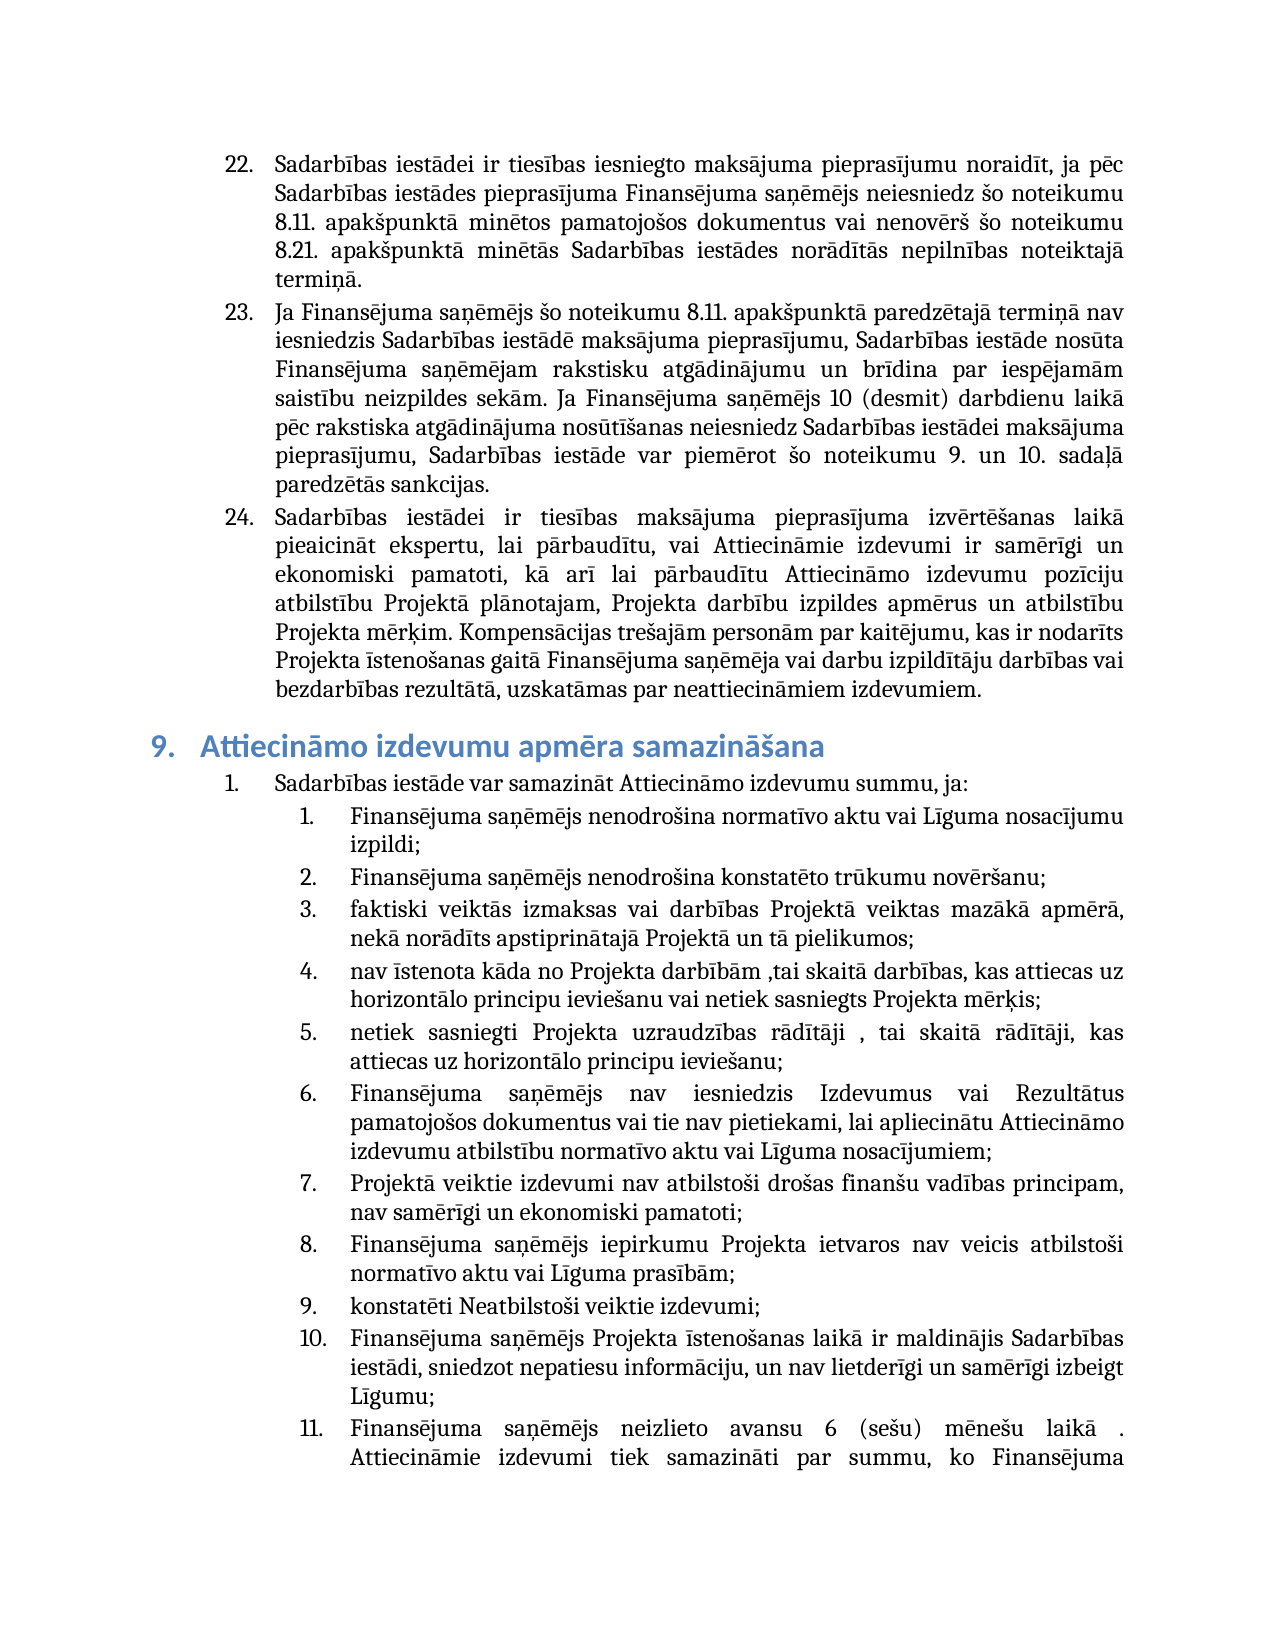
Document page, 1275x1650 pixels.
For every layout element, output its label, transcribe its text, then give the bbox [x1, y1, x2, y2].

list Sadarbības iestādei ir tiesības iesniegto maksājuma pieprasījumu noraidīt, ja pēc Sadarbības iestādes pieprasījuma Finansējuma saņēmējs neiesniedz šo noteikumu 8.11. apakšpunktā minētos pamatojošos dokumentus vai nenovērš šo noteikumu 8.21. apakšpunktā minētās Sadarbības iestādes norādītās nepilnības noteiktajā termiņā. [225, 150, 1125, 294]
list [300, 1414, 1125, 1472]
list Ja Finansējuma saņēmējs šo noteikumu 8.11. apakšpunktā paredzētajā termiņā nav iesniedzis Sadarbības iestādē maksājuma pieprasījumu, Sadarbības iestāde nosūta Finansējuma saņēmējam rakstisku atgādinājumu un brīdina par iespējamām saistību neizpildes sekām. Ja Finansējuma saņēmējs 10 (desmit) darbdienu laikā pēc rakstiska atgādinājuma nosūtīšanas neiesniedz Sadarbības iestādei maksājuma pieprasījumu, Sadarbības iestāde var piemērot šo noteikumu 9. un 10. sadaļā paredzētās sankcijas. [225, 297, 1125, 499]
subtitle Attiecināmo izdevumu apmēra samazināšana [150, 724, 1125, 765]
list Finansējuma saņēmējs nenodrošina normatīvo aktu vai Līguma nosacījumu izpildi; [300, 802, 1125, 859]
list Finansējuma saņēmējs iepirkumu Projekta ietvaros nav veicis atbilstoši normatīvo aktu vai Līguma prasībām; [300, 1230, 1125, 1288]
list netiek sasniegti Projekta uzraudzības rādītāji , tai skaitā rādītāji, kas attiecas uz horizontālo principu ieviešanu; [300, 1018, 1125, 1075]
list Finansējuma saņēmējs nav iesniedzis Izdevumus vai Rezultātus pamatojošos dokumentus vai tie nav pietiekami, lai apliecinātu Attiecināmo izdevumu atbilstību normatīvo aktu vai Līguma nosacījumiem; [300, 1079, 1125, 1165]
list Sadarbības iestāde var samazināt Attiecināmo izdevumu summu, ja: [225, 769, 1125, 798]
list Projektā veiktie izdevumi nav atbilstoši drošas finanšu vadības principam, nav samērīgi un ekonomiski pamatoti; [300, 1169, 1125, 1227]
list Sadarbības iestādei ir tiesības maksājuma pieprasījuma izvērtēšanas laikā pieaicināt ekspertu, lai pārbaudītu, vai Attiecināmie izdevumi ir samērīgi un ekonomiski pamatoti, kā arī lai pārbaudītu Attiecināmo izdevumu pozīciju atbilstību Projektā plānotajam, Projekta darbību izpildes apmērus un atbilstību Projekta mērķim. Kompensācijas trešajām personām par kaitējumu, kas ir nodarīts Projekta īstenošanas gaitā Finansējuma saņēmēja vai darbu izpildītāju darbības vai bezdarbības rezultātā, uzskatāmas par neattiecināmiem izdevumiem. [225, 502, 1125, 704]
list Finansējuma saņēmējs Projekta īstenošanas laikā ir maldinājis Sadarbības iestādi, sniedzot nepatiesu informāciju, un nav lietderīgi un samērīgi izbeigt Līgumu; [300, 1324, 1125, 1410]
list konstatēti Neatbilstoši veiktie izdevumi; [300, 1292, 1125, 1320]
list nav īstenota kāda no Projekta darbībām ,tai skaitā darbības, kas attiecas uz horizontālo principu ieviešanu vai netiek sasniegts Projekta mērķis; [300, 957, 1125, 1014]
list faktiski veiktās izmaksas vai darbības Projektā veiktas mazākā apmērā, nekā norādīts apstiprinātajā Projektā un tā pielikumos; [300, 895, 1125, 953]
list Finansējuma saņēmējs nenodrošina konstatēto trūkumu novēršanu; [300, 863, 1125, 892]
